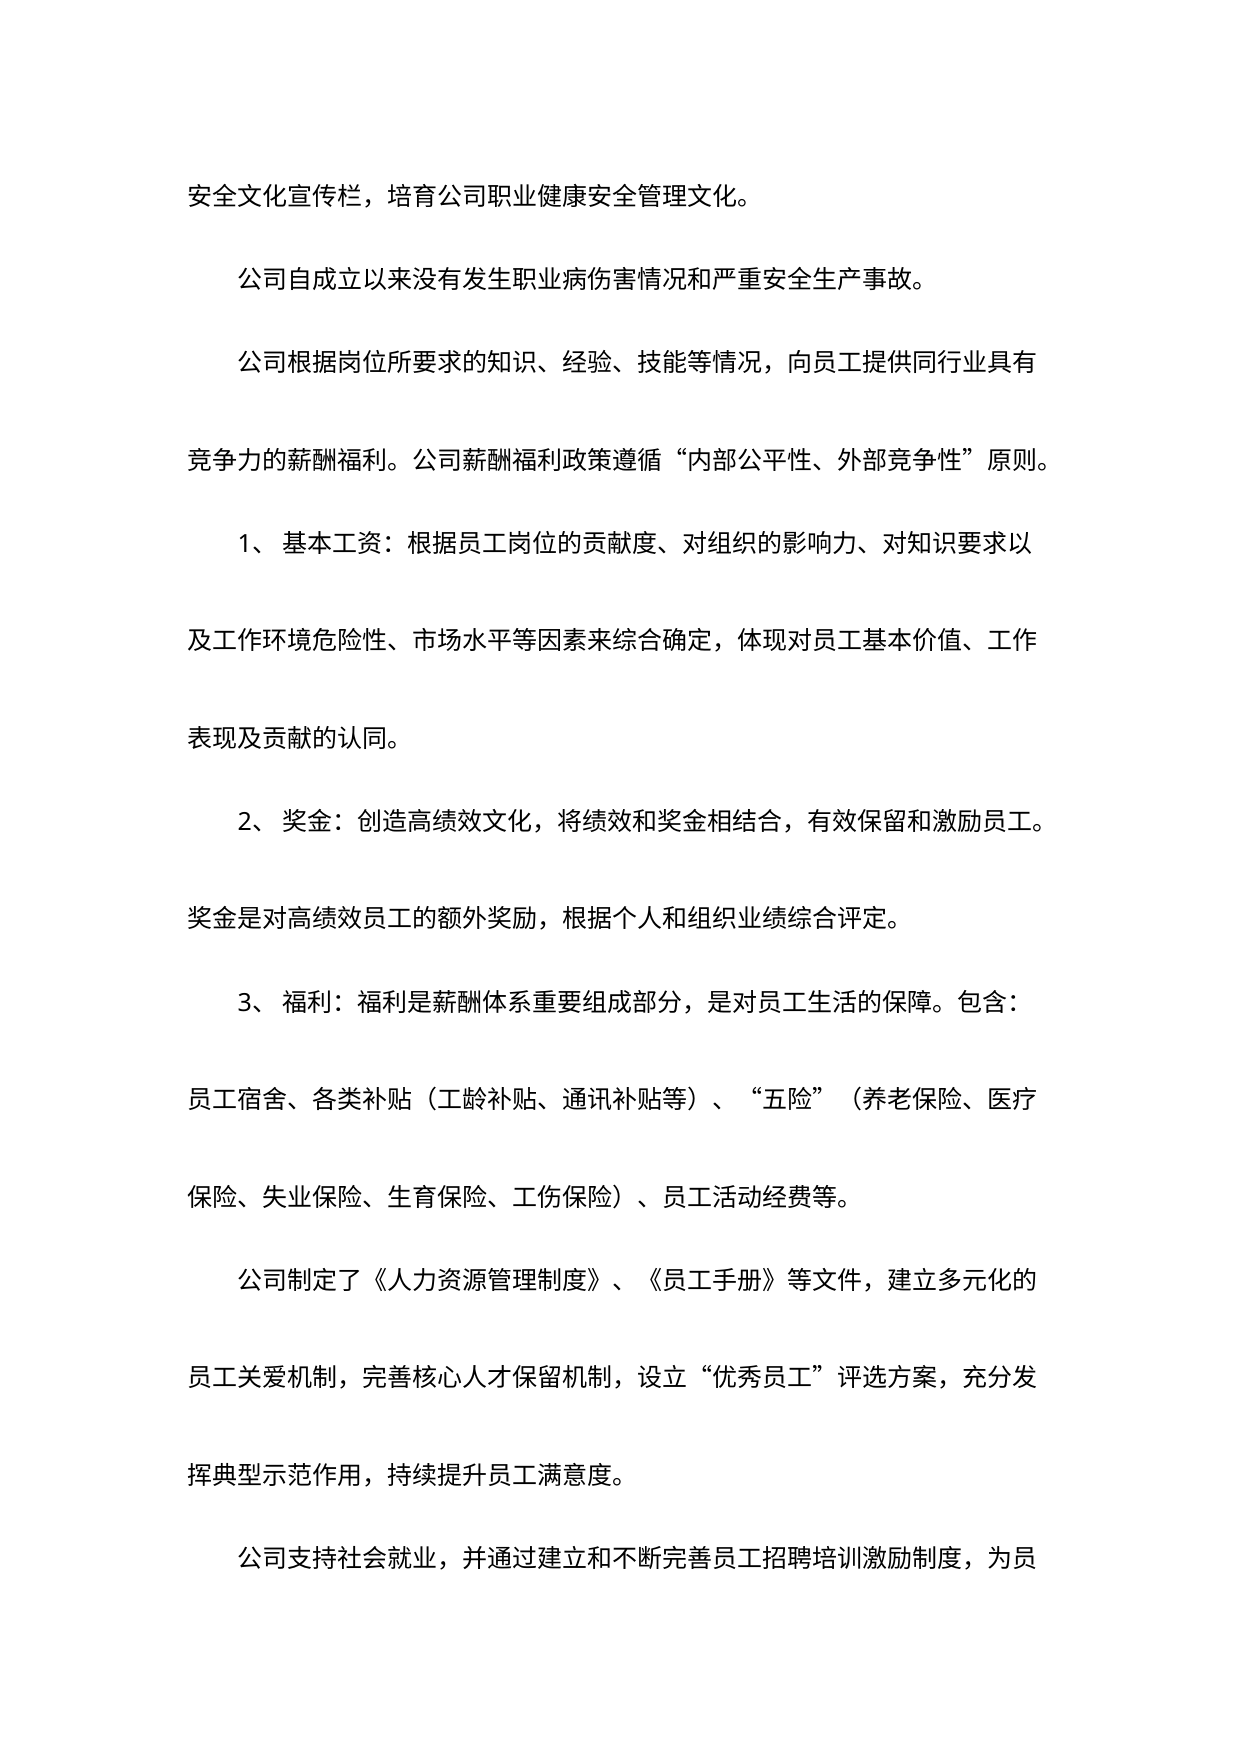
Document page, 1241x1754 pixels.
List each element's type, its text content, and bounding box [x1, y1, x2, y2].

text 2、 奖金：创造高绩效文化，将绩效和奖金相结合，有效保留和激励员工。奖金是对高绩效员工的额外奖励，根据个人和组织业绩综合评定。 [187, 787, 1053, 949]
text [187, 1524, 1053, 1589]
text 公司根据岗位所要求的知识、经验、技能等情况，向员工提供同行业具有竞争力的薪酬福利。公司薪酬福利政策遵循“内部公平性、外部竞争性”原则。 [187, 328, 1053, 491]
text 3、 福利：福利是薪酬体系重要组成部分，是对员工生活的保障。包含：员工宿舍、各类补贴（工龄补贴、通讯补贴等）、“五险”（养老保险、医疗保险、失业保险、生育保险、工伤保险）、员工活动经费等。 [187, 968, 1053, 1228]
text 公司制定了《人力资源管理制度》、《员工手册》等文件，建立多元化的员工关爱机制，完善核心人才保留机制，设立“优秀员工”评选方案，充分发挥典型示范作用，持续提升员工满意度。 [187, 1246, 1053, 1506]
text 1、 基本工资：根据员工岗位的贡献度、对组织的影响力、对知识要求以及工作环境危险性、市场水平等因素来综合确定，体现对员工基本价值、工作表现及贡献的认同。 [187, 509, 1053, 769]
text 公司自成立以来没有发生职业病伤害情况和严重安全生产事故。 [187, 245, 1053, 310]
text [187, 162, 1053, 227]
